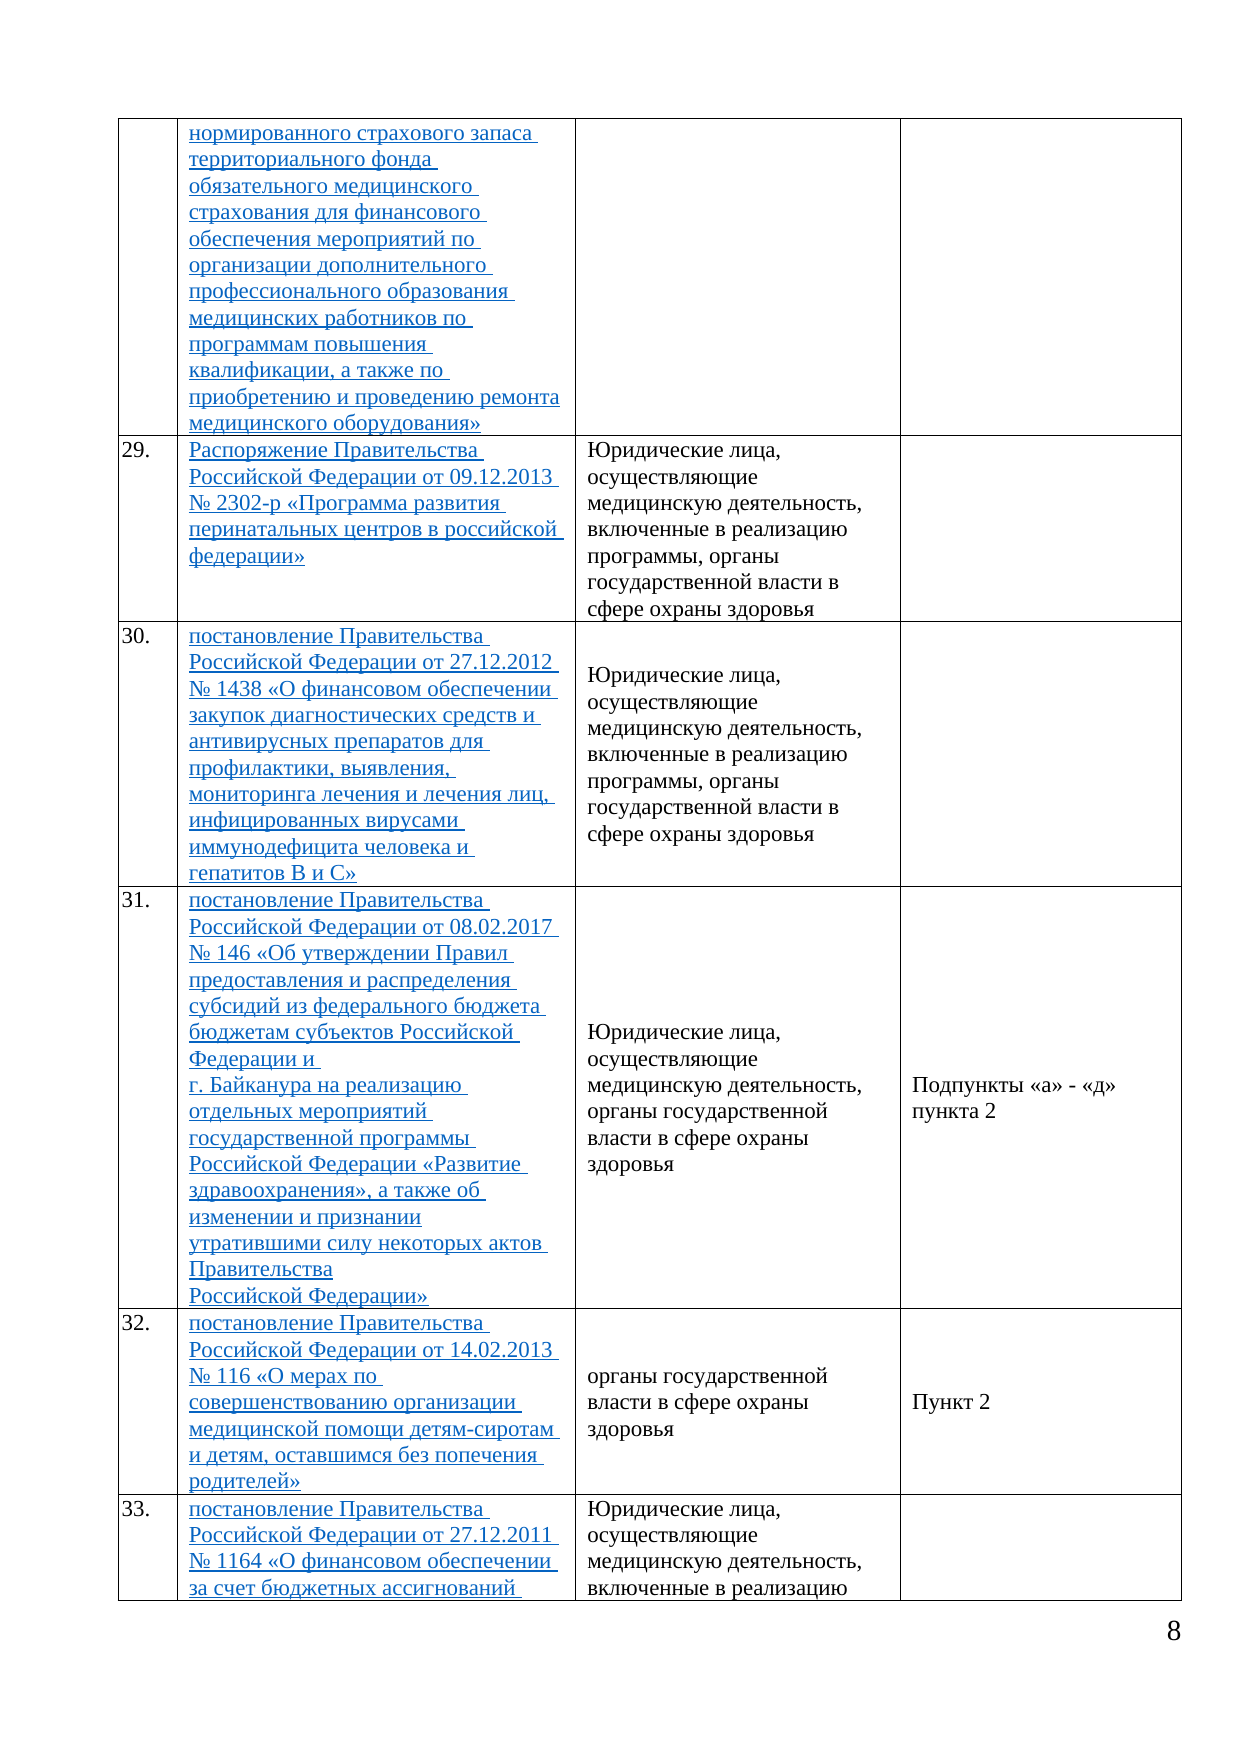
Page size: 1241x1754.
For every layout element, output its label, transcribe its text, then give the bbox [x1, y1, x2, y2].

table_cell [119, 887, 177, 1308]
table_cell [576, 119, 900, 435]
table_cell Юридические лица, осуществляющие медицинскую деятельность, включенные в реализацию программы, органы государственной власти в сфере охраны здоровья [576, 436, 900, 621]
table_cell Пункт 2 [901, 1309, 1181, 1494]
table_cell постановление Правительства Российской Федерации от 08.02.2017 № 146 «Об утверждении Правил предоставления и распределения субсидий из федерального бюджета бюджетам субъектов Российской Федерации и г. Байканура на реализацию отдельных мероприятий государственной программы Российской Федерации «Развитие здравоохранения», а также об изменении и признании утратившими силу некоторых актов Правительства Российской Федерации» [178, 887, 575, 1308]
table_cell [576, 1495, 900, 1600]
table_cell [119, 622, 177, 886]
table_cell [178, 119, 575, 435]
table_cell Распоряжение Правительства Российской Федерации от 09.12.2013 № 2302-р «Программа развития перинатальных центров в российской федерации» [178, 436, 575, 621]
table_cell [178, 1495, 575, 1600]
table_cell Подпункты «а» - «д» пункта 2 [901, 887, 1181, 1308]
table_cell [901, 622, 1181, 886]
table_cell Юридические лица, осуществляющие медицинскую деятельность, органы государственной власти в сфере охраны здоровья [576, 887, 900, 1308]
table_cell постановление Правительства Российской Федерации от 27.12.2012 № 1438 «О финансовом обеспечении закупок диагностических средств и антивирусных препаратов для профилактики, выявления, мониторинга лечения и лечения лиц, инфицированных вирусами иммунодефицита человека и гепатитов В и C» [178, 622, 575, 886]
table_cell [119, 119, 177, 435]
table_cell [901, 436, 1181, 621]
table_cell [901, 1495, 1181, 1600]
table_cell Юридические лица, осуществляющие медицинскую деятельность, включенные в реализацию программы, органы государственной власти в сфере охраны здоровья [576, 622, 900, 886]
table_cell органы государственной власти в сфере охраны здоровья [576, 1309, 900, 1494]
table_cell [119, 1309, 177, 1494]
table_cell постановление Правительства Российской Федерации от 14.02.2013 № 116 «О мерах по совершенствованию организации медицинской помощи детям-сиротам и детям, оставшимся без попечения родителей» [178, 1309, 575, 1494]
table_cell [119, 1495, 177, 1600]
table_cell [119, 436, 177, 621]
table_cell [901, 119, 1181, 435]
